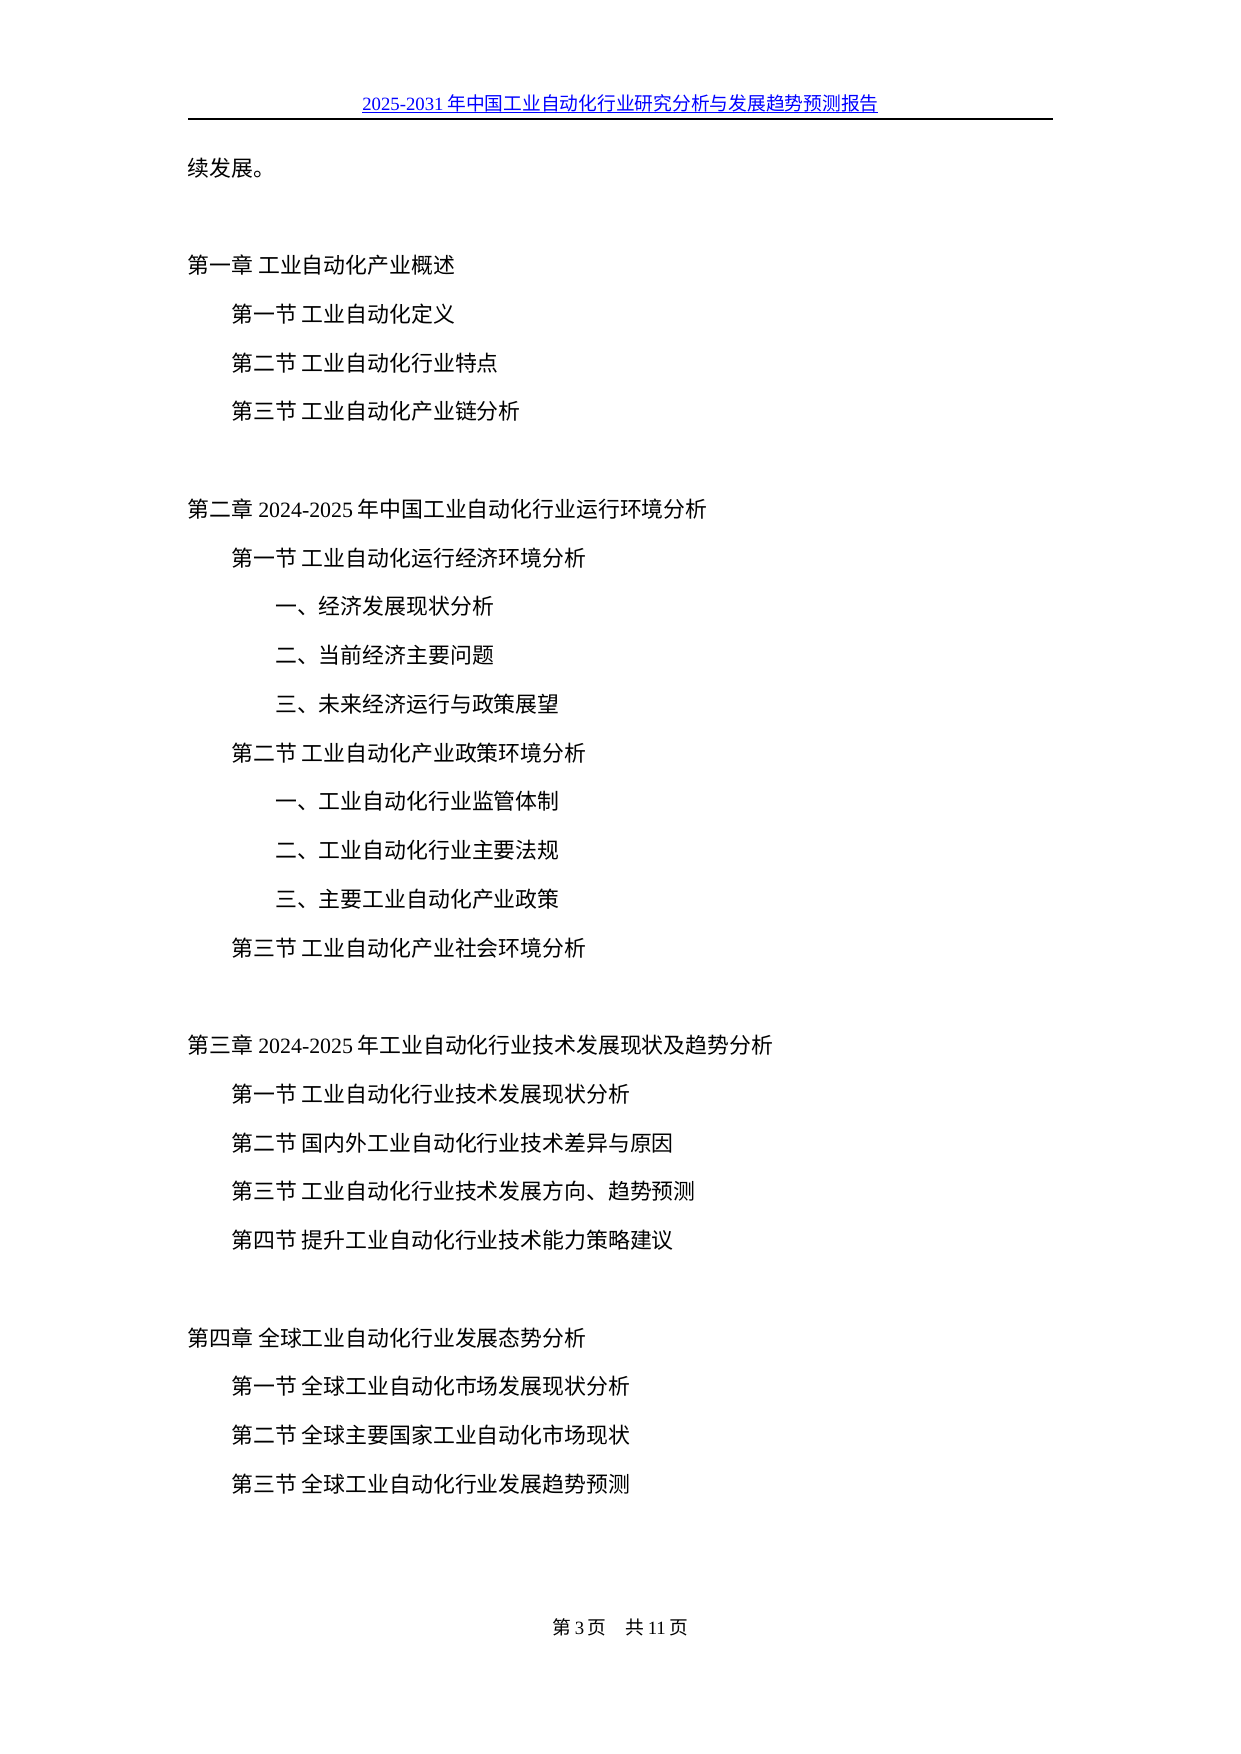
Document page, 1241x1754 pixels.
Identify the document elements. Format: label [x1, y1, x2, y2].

text [187, 150, 1053, 1499]
